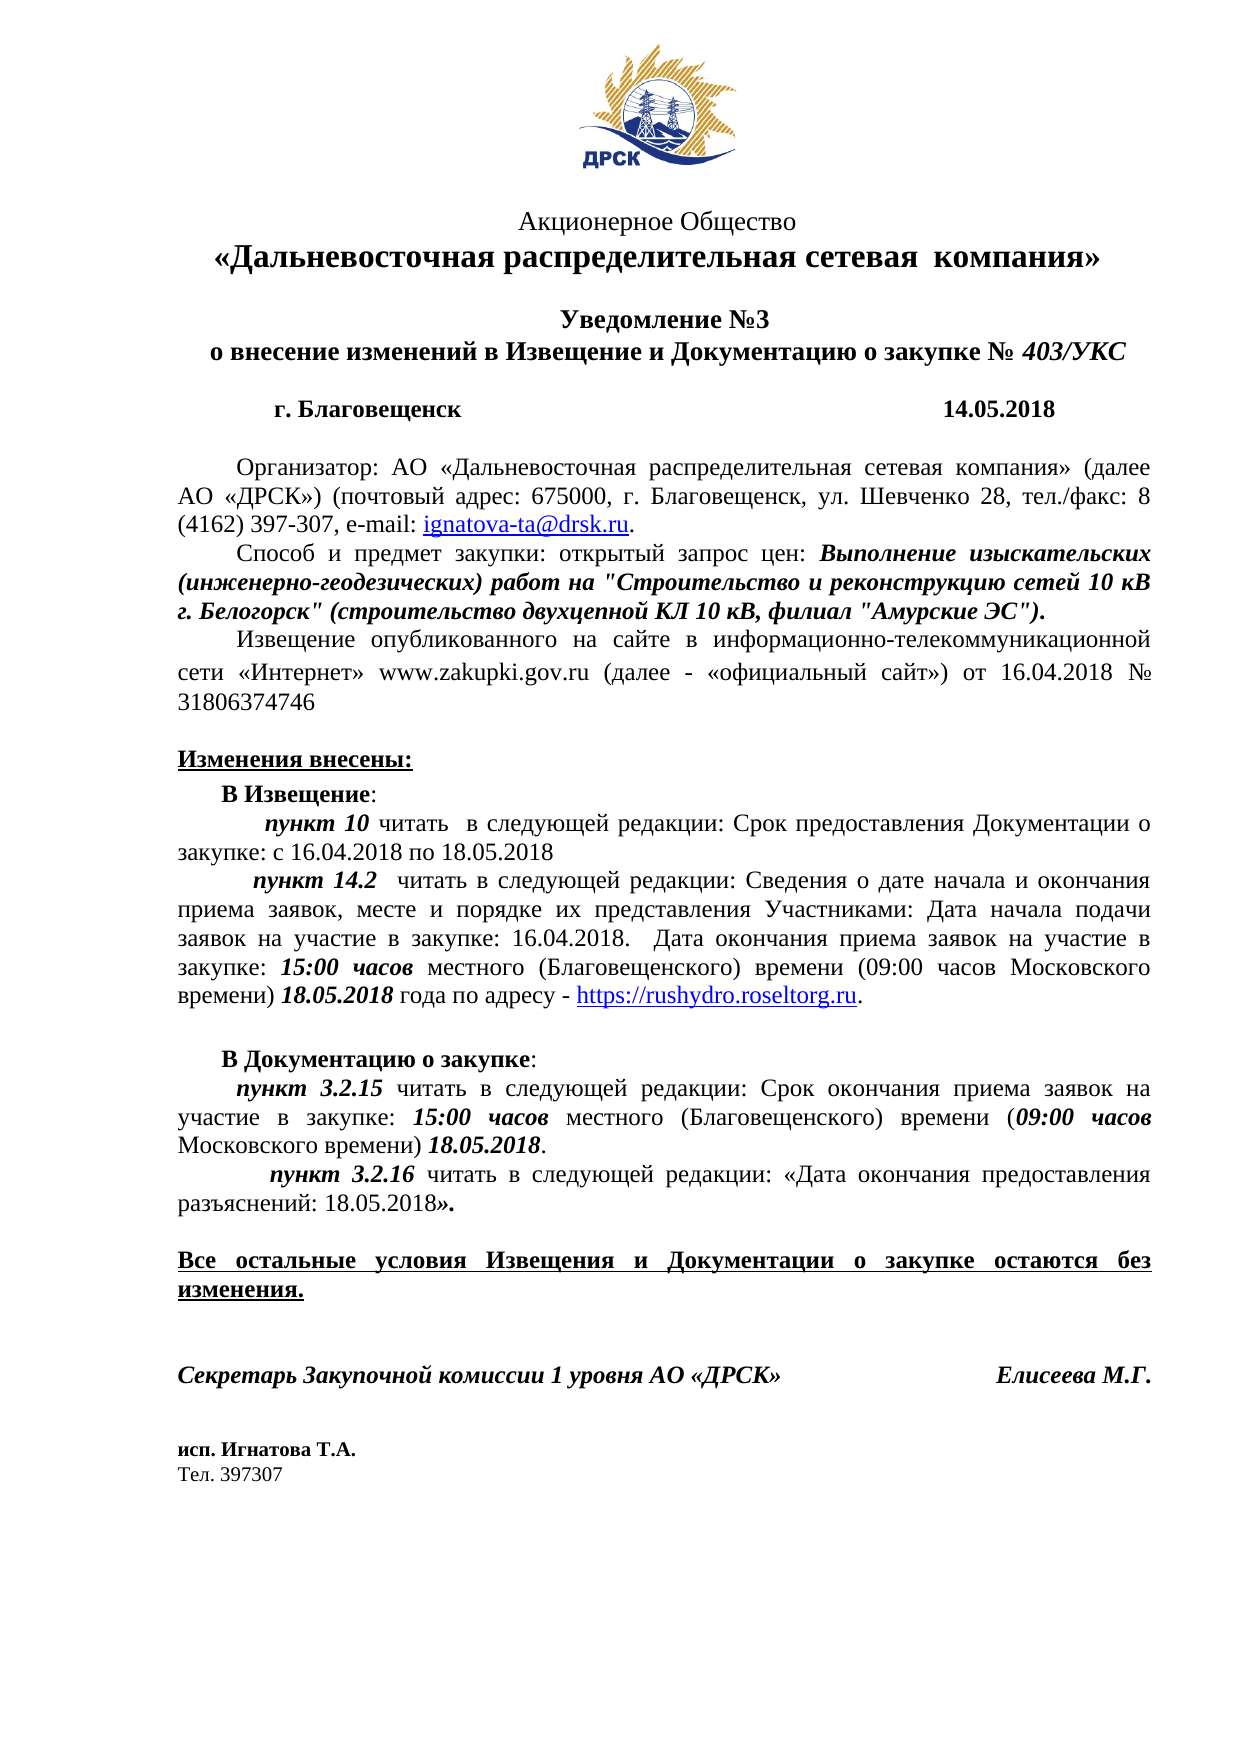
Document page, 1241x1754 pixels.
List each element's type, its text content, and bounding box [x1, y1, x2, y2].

list В Документацию о закупке: [177, 1044, 1152, 1073]
text Тел. 397307 [177, 1461, 1152, 1486]
text о внесение изменений в Извещение и Документацию о закупке № 403/УКС [177, 334, 1152, 366]
picture [577, 44, 737, 174]
list г. Благовещенск 14.05.2018 [177, 394, 1152, 423]
text Секретарь Закупочной комиссии 1 уровня АО «ДРСК» Елисеева М.Г. [177, 1361, 1152, 1389]
text Организатор: АО «Дальневосточная распределительная сетевая компания» (далее АО «ДРСК») (почтовый адрес: 675000, г. Благовещенск, ул. Шевченко 28, тел./факс: 8 (4162) 397-307, e-mail: ignatova-ta@drsk.ru. [177, 452, 1152, 538]
subtitle Акционерное Общество [177, 205, 1137, 236]
list Все остальные условия Извещения и Документации о закупке остаются без изменения. [177, 1272, 1152, 1303]
list пункт 10 читать в следующей редакции: Срок предоставления Документации о закупке: с 16.04.2018 по 18.05.2018 [177, 808, 1152, 866]
list В Извещение: [177, 779, 1152, 808]
list Извещение опубликованного на сайте в информационно-телекоммуникационной сети «Интернет» www.zakupki.gov.ru (далее - «официальный сайт») от 16.04.2018 № 31806374746 [177, 624, 1152, 716]
list пункт 14.2 читать в следующей редакции: Сведения о дате начала и окончания приема заявок, месте и порядке их представления Участниками: Дата начала подачи заявок на участие в закупке: 16.04.2018. Дата окончания приема заявок на участие в закупке: 15:00 часов местного (Благовещенского) времени (09:00 часов Московского времени) 18.05.2018 года по адресу - https://rushydro.roseltorg.ru. [177, 866, 1152, 1009]
text исп. Игнатова Т.А. [177, 1437, 1152, 1461]
text пункт 3.2.15 читать в следующей редакции: Срок окончания приема заявок на участие в закупке: 15:00 часов местного (Благовещенского) времени (09:00 часов Московского времени) 18.05.2018. [177, 1073, 1152, 1159]
text «Дальневосточная распределительная сетевая компания» [177, 236, 1137, 275]
text Изменения внесены: [177, 744, 1152, 773]
list Способ и предмет закупки: открытый запрос цен: Выполнение изыскательских (инженерно-геодезических) работ на "Строительство и реконструкцию сетей 10 кВ г. Белогорск" (строительство двухцепной КЛ 10 кВ, филиал "Амурские ЭС"). [177, 538, 1152, 624]
text Уведомление №3 [177, 303, 1152, 334]
text пункт 3.2.16 читать в следующей редакции: «Дата окончания предоставления разъяснений: 18.05.2018». [177, 1159, 1152, 1217]
list Все остальные условия Извещения и Документации о закупке остаются без изменения. [177, 1246, 1152, 1271]
